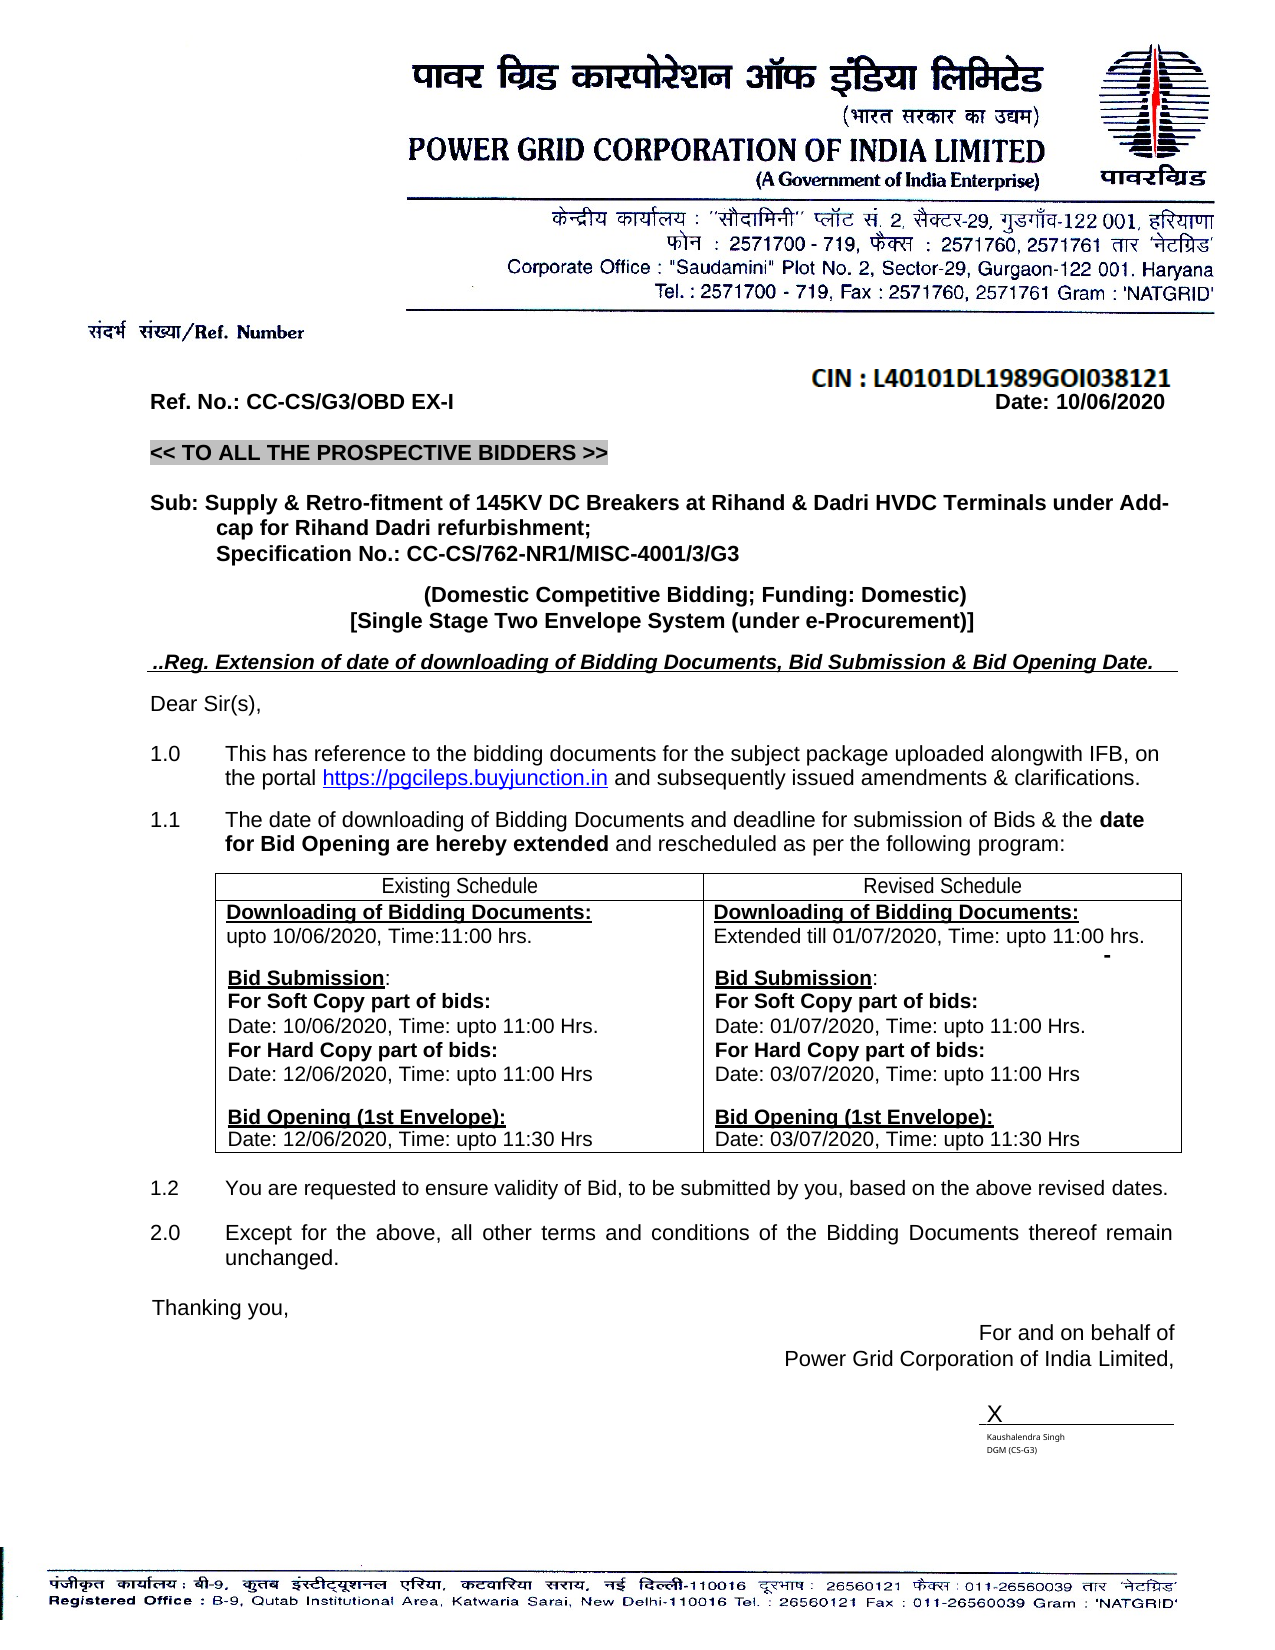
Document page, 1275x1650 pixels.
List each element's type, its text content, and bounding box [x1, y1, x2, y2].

text Sub: Supply & Retro-fitment of 145KV DC Breakers at Rihand & Dadri HVDC Terminals under Add-cap for Rihand Dadri refurbishment; [150, 490, 1175, 540]
text 1.0 This has reference to the bidding documents for the subject package uploaded alongwith IFB, on the portal https://pgcileps.buyjunction.in and subsequently issued amendments & clarifications. [150, 742, 1175, 790]
text Dear Sir(s), [150, 691, 1233, 717]
text (Domestic Competitive Bidding; Funding: Domestic) [Single Stage Two Envelope System (under e-Procurement)] [350, 582, 977, 633]
table_header Existing Schedule [216, 874, 703, 900]
text Kaushalendra Singh DGM (CS-G3) [987, 1431, 1075, 1456]
text X [979, 1400, 1233, 1427]
subtitle Ref. No.: CC-CS/G3/OBD EX-I Date: 10/06/2020 [150, 367, 1233, 414]
text Specification No.: CC-CS/762-NR1/MISC-4001/3/G3 [216, 541, 1233, 566]
text For and on behalf of Power Grid Corporation of India Limited, [784, 1320, 1177, 1371]
picture [87, 22, 1215, 342]
picture [811, 369, 1171, 387]
text ..Reg. Extension of date of downloading of Bidding Documents, Bid Submission & Bid Opening Date. [147, 650, 1233, 674]
picture [0, 1547, 1178, 1620]
text 1.1 The date of downloading of Bidding Documents and deadline for submission of Bids & the date for Bid Opening are hereby extended and rescheduled as per the following program: [150, 808, 1175, 856]
table_cell Downloading of Bidding Documents: Extended till 01/07/2020, Time: upto 11:00 hrs. Bid Submission: For Soft Copy part of bids: Date: 01/07/2020, Time: upto 11:00 Hrs. For Hard Copy part of bids: Date: 03/07/2020, Time: upto 11:00 Hrs Bid Opening (1st Envelope): Date: 03/07/2020, Time: upto 11:30 Hrs [704, 901, 1181, 1152]
text 2.0 Except for the above, all other terms and conditions of the Bidding Documents thereof remain unchanged. [150, 1221, 1175, 1269]
text << TO ALL THE PROSPECTIVE BIDDERS >> [150, 439, 1233, 465]
table_cell Downloading of Bidding Documents: upto 10/06/2020, Time:11:00 hrs. Bid Submission: For Soft Copy part of bids: Date: 10/06/2020, Time: upto 11:00 Hrs. For Hard Copy part of bids: Date: 12/06/2020, Time: upto 11:00 Hrs Bid Opening (1st Envelope): Date: 12/06/2020, Time: upto 11:30 Hrs [216, 901, 703, 1152]
text Thanking you, [152, 1295, 1233, 1320]
table_header Revised Schedule [704, 874, 1181, 900]
text 1.2 You are requested to ensure validity of Bid, to be submitted by you, based on the above revised dates. [150, 1177, 1175, 1200]
